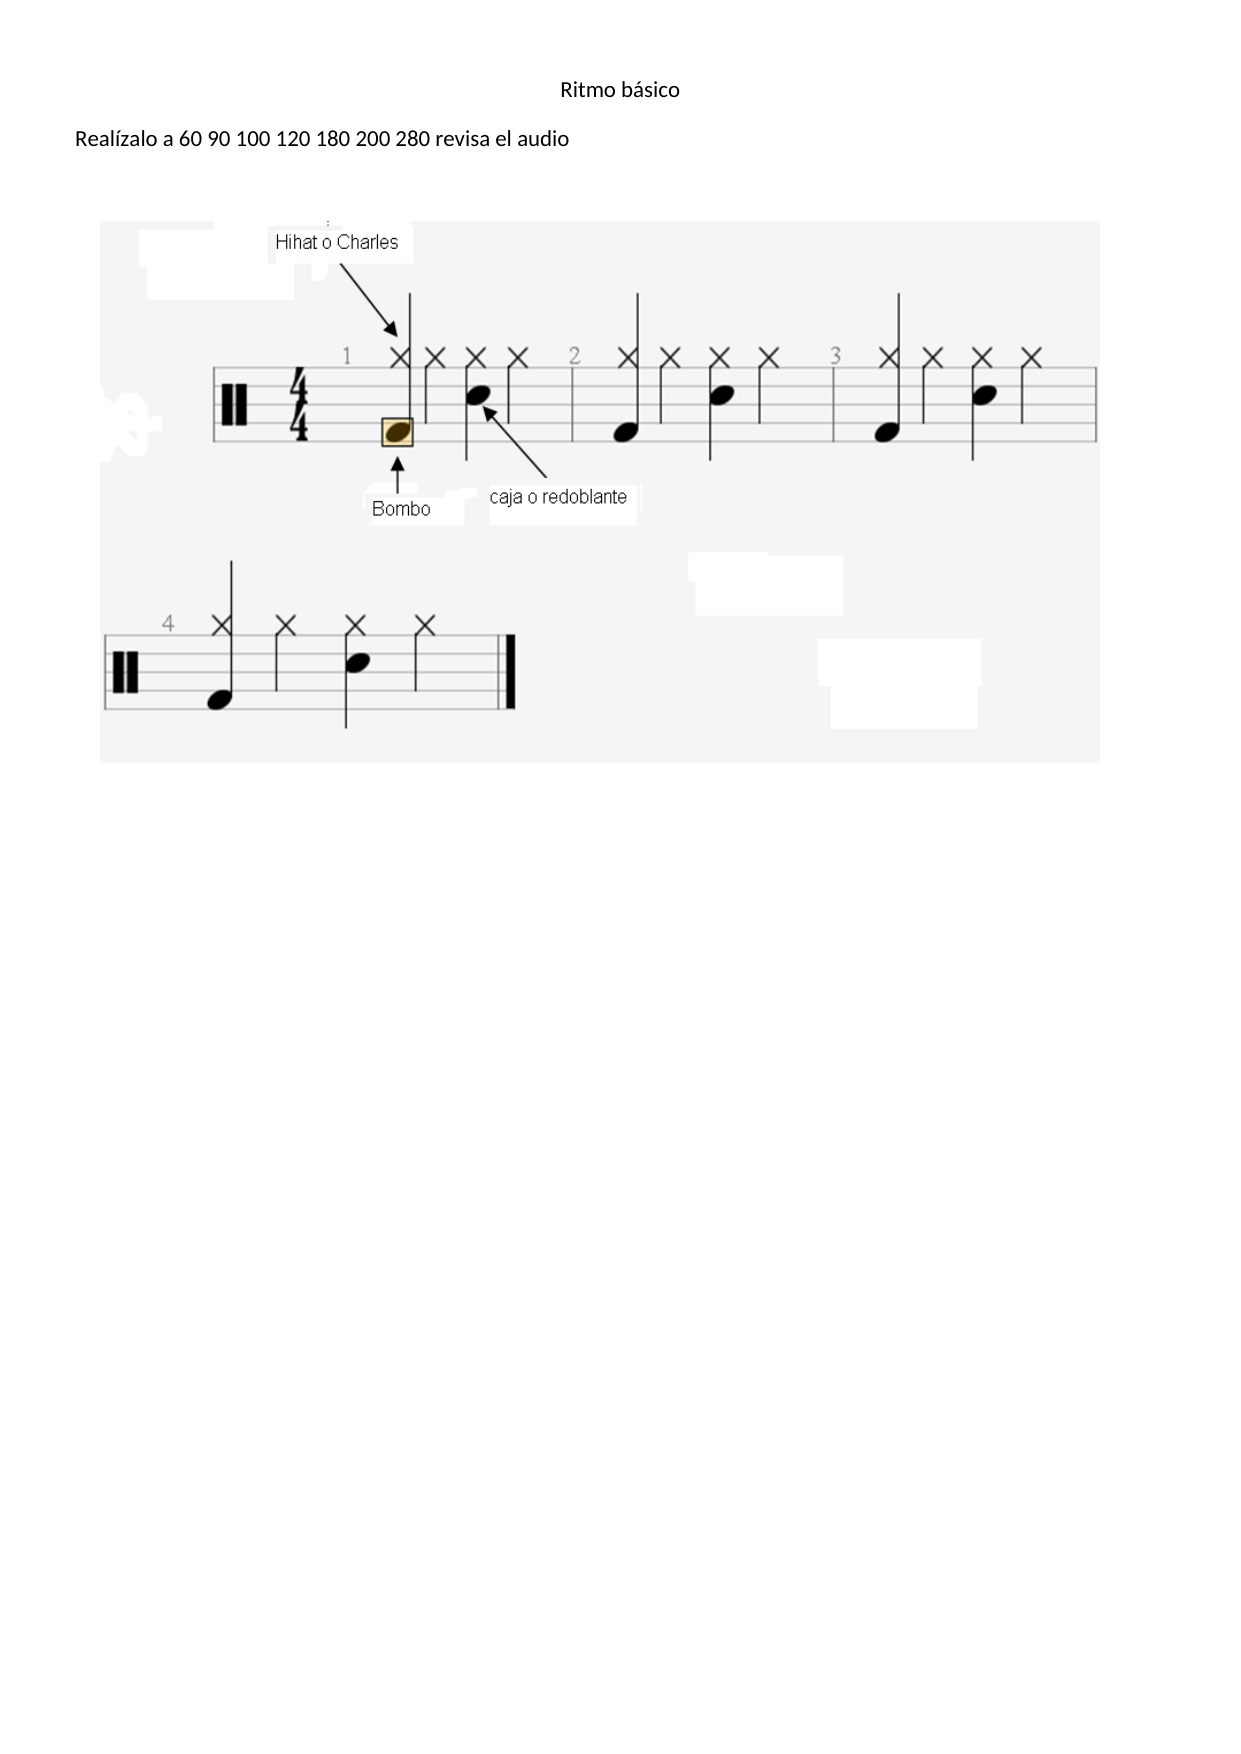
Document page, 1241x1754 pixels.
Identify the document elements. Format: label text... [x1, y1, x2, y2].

picture [100, 221, 1140, 763]
text Ritmo básico [75, 75, 1165, 103]
text Realízalo a 60 90 100 120 180 200 280 revisa el audio [75, 124, 1165, 152]
